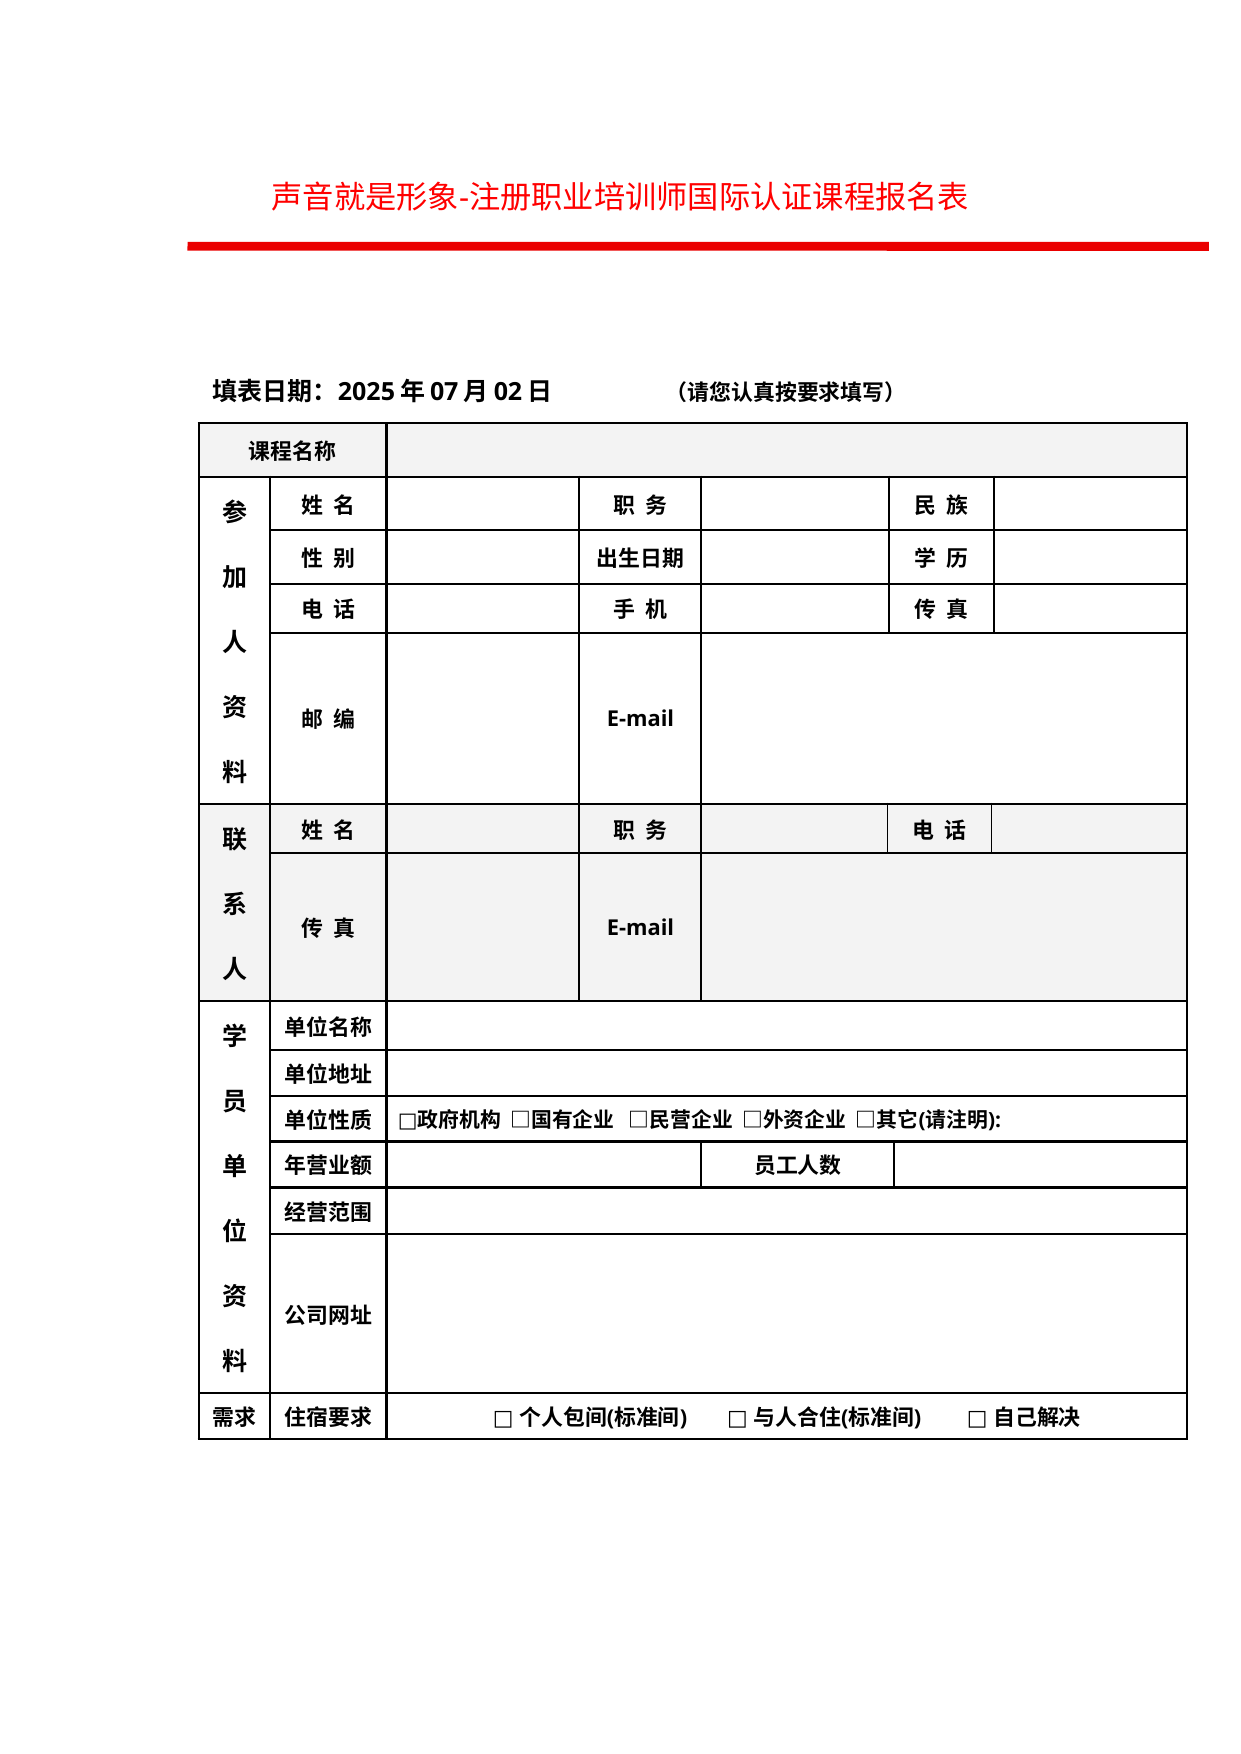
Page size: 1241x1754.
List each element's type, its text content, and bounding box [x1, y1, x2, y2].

table_cell 职 务 [580, 478, 700, 529]
table_cell 学 历 [890, 531, 993, 582]
table_cell [702, 634, 1186, 803]
table_cell 性 别 [271, 531, 385, 582]
table_cell 员工人数 [702, 1143, 893, 1186]
table_cell [388, 478, 578, 529]
table_cell 姓 名 [271, 478, 385, 529]
table_header 课程名称 [200, 424, 385, 476]
table_cell [992, 805, 1186, 852]
table_cell 传 真 [271, 854, 385, 1000]
table_cell [388, 585, 578, 632]
table_cell 单位地址 [271, 1051, 385, 1095]
table_cell □政府机构 □国有企业 □民营企业 □外资企业 □其它(请注明): [388, 1097, 1186, 1140]
table_cell [388, 1143, 700, 1186]
text 填表日期：2025年07月02日 （请您认真按要求填写） [187, 357, 1053, 422]
table_cell 公司网址 [271, 1235, 385, 1392]
table_header [388, 424, 1186, 476]
table_cell [702, 854, 1186, 1000]
table_cell 联 系 人 [200, 805, 269, 1000]
table_cell [895, 1143, 1186, 1186]
table_cell 需求 [200, 1394, 269, 1438]
table_cell [995, 478, 1186, 529]
table_cell 单位性质 [271, 1097, 385, 1140]
table_cell 年营业额 [271, 1143, 385, 1186]
table_cell 住宿要求 [271, 1394, 385, 1438]
table_cell 单位名称 [271, 1002, 385, 1049]
table_cell [388, 1051, 1186, 1095]
table_cell 学 员 单 位 资 料 [200, 1002, 269, 1392]
table_cell 经营范围 [271, 1189, 385, 1233]
table_cell E-mail [580, 634, 700, 803]
table_cell [388, 531, 578, 582]
table_cell 参加人资料 [200, 478, 269, 803]
table_cell □ 个人包间(标准间) □ 与人合住(标准间) □ 自己解决 [388, 1394, 1186, 1438]
table_cell 民 族 [890, 478, 993, 529]
table_cell [702, 531, 888, 582]
table_cell [388, 1002, 1186, 1049]
table_cell [702, 478, 888, 529]
table_cell 职 务 [580, 805, 700, 852]
table_cell [702, 585, 888, 632]
table_cell [995, 531, 1186, 582]
table_cell [995, 585, 1186, 632]
table_cell [388, 1235, 1186, 1392]
text 声音就是形象-注册职业培训师国际认证课程报名表 [187, 162, 1053, 227]
table_cell 手 机 [580, 585, 700, 632]
table_cell E-mail [580, 854, 700, 1000]
table_cell 电 话 [888, 805, 991, 852]
table_cell 姓 名 [271, 805, 385, 852]
table_cell [388, 634, 578, 803]
table_cell [702, 805, 887, 852]
table_cell 出生日期 [580, 531, 700, 582]
table_cell 邮 编 [271, 634, 385, 803]
table_cell 电 话 [271, 585, 385, 632]
table_cell 传 真 [890, 585, 993, 632]
table_cell [388, 1189, 1186, 1233]
table_cell [388, 805, 578, 852]
table_cell [388, 854, 578, 1000]
